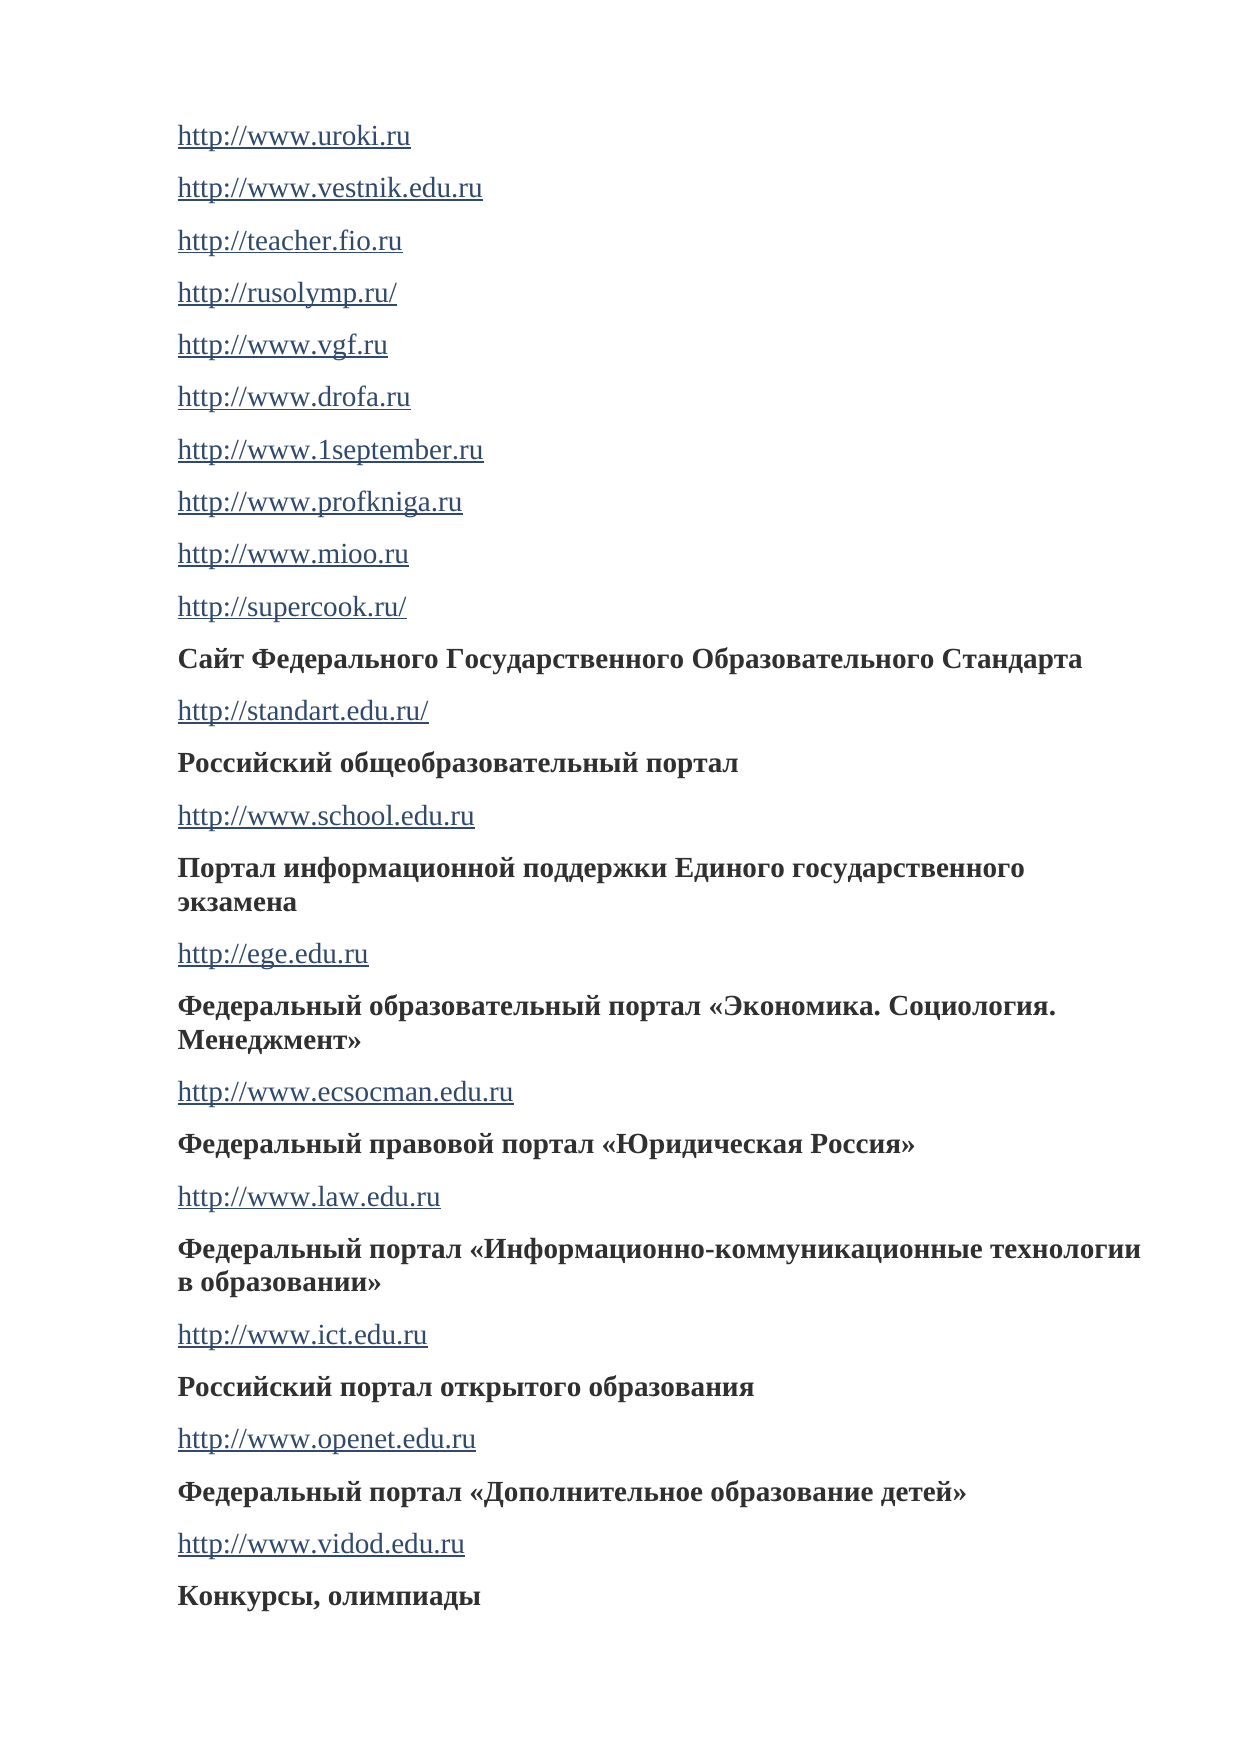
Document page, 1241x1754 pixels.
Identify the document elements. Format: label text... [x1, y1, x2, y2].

text Федеральный портал «Дополнительное образование детей» [177, 1474, 1152, 1507]
text http://ege.edu.ru [177, 936, 1152, 969]
text http://www.vidod.edu.ru [177, 1526, 1152, 1559]
text http://standart.edu.ru/ [177, 693, 1152, 727]
text http://www.vgf.ru [177, 327, 1152, 361]
text http://www.uroki.ru [177, 118, 1152, 152]
text http://www.school.edu.ru [177, 798, 1152, 831]
text http://www.mioo.ru [177, 536, 1152, 570]
text http://teacher.fio.ru [177, 223, 1152, 256]
text http://www.profkniga.ru [177, 484, 1152, 518]
text http://www.law.edu.ru [177, 1179, 1152, 1212]
text http://www.1september.ru [177, 432, 1152, 465]
text Федеральный правовой портал «Юридическая Россия» [177, 1126, 1152, 1160]
text Портал информационной поддержки Единого государственного экзамена [177, 850, 1152, 917]
text http://www.openet.edu.ru [177, 1421, 1152, 1455]
text Сайт Федерального Государственного Образовательного Стандарта [177, 641, 1152, 674]
text Российский общеобразовательный портал [177, 746, 1152, 779]
text http://rusolymp.ru/ [177, 275, 1152, 308]
text http://www.ecsocman.edu.ru [177, 1074, 1152, 1108]
text http://www.drofa.ru [177, 379, 1152, 413]
text Федеральный образовательный портал «Экономика. Социология. Менеджмент» [177, 988, 1152, 1055]
text Российский портал открытого образования [177, 1369, 1152, 1403]
text http://supercook.ru/ [177, 589, 1152, 622]
text http://www.vestnik.edu.ru [177, 170, 1152, 204]
text Конкурсы, олимпиады [177, 1578, 1152, 1612]
text Федеральный портал «Информационно-коммуникационные технологии в образовании» [177, 1231, 1152, 1298]
text http://www.ict.edu.ru [177, 1317, 1152, 1350]
